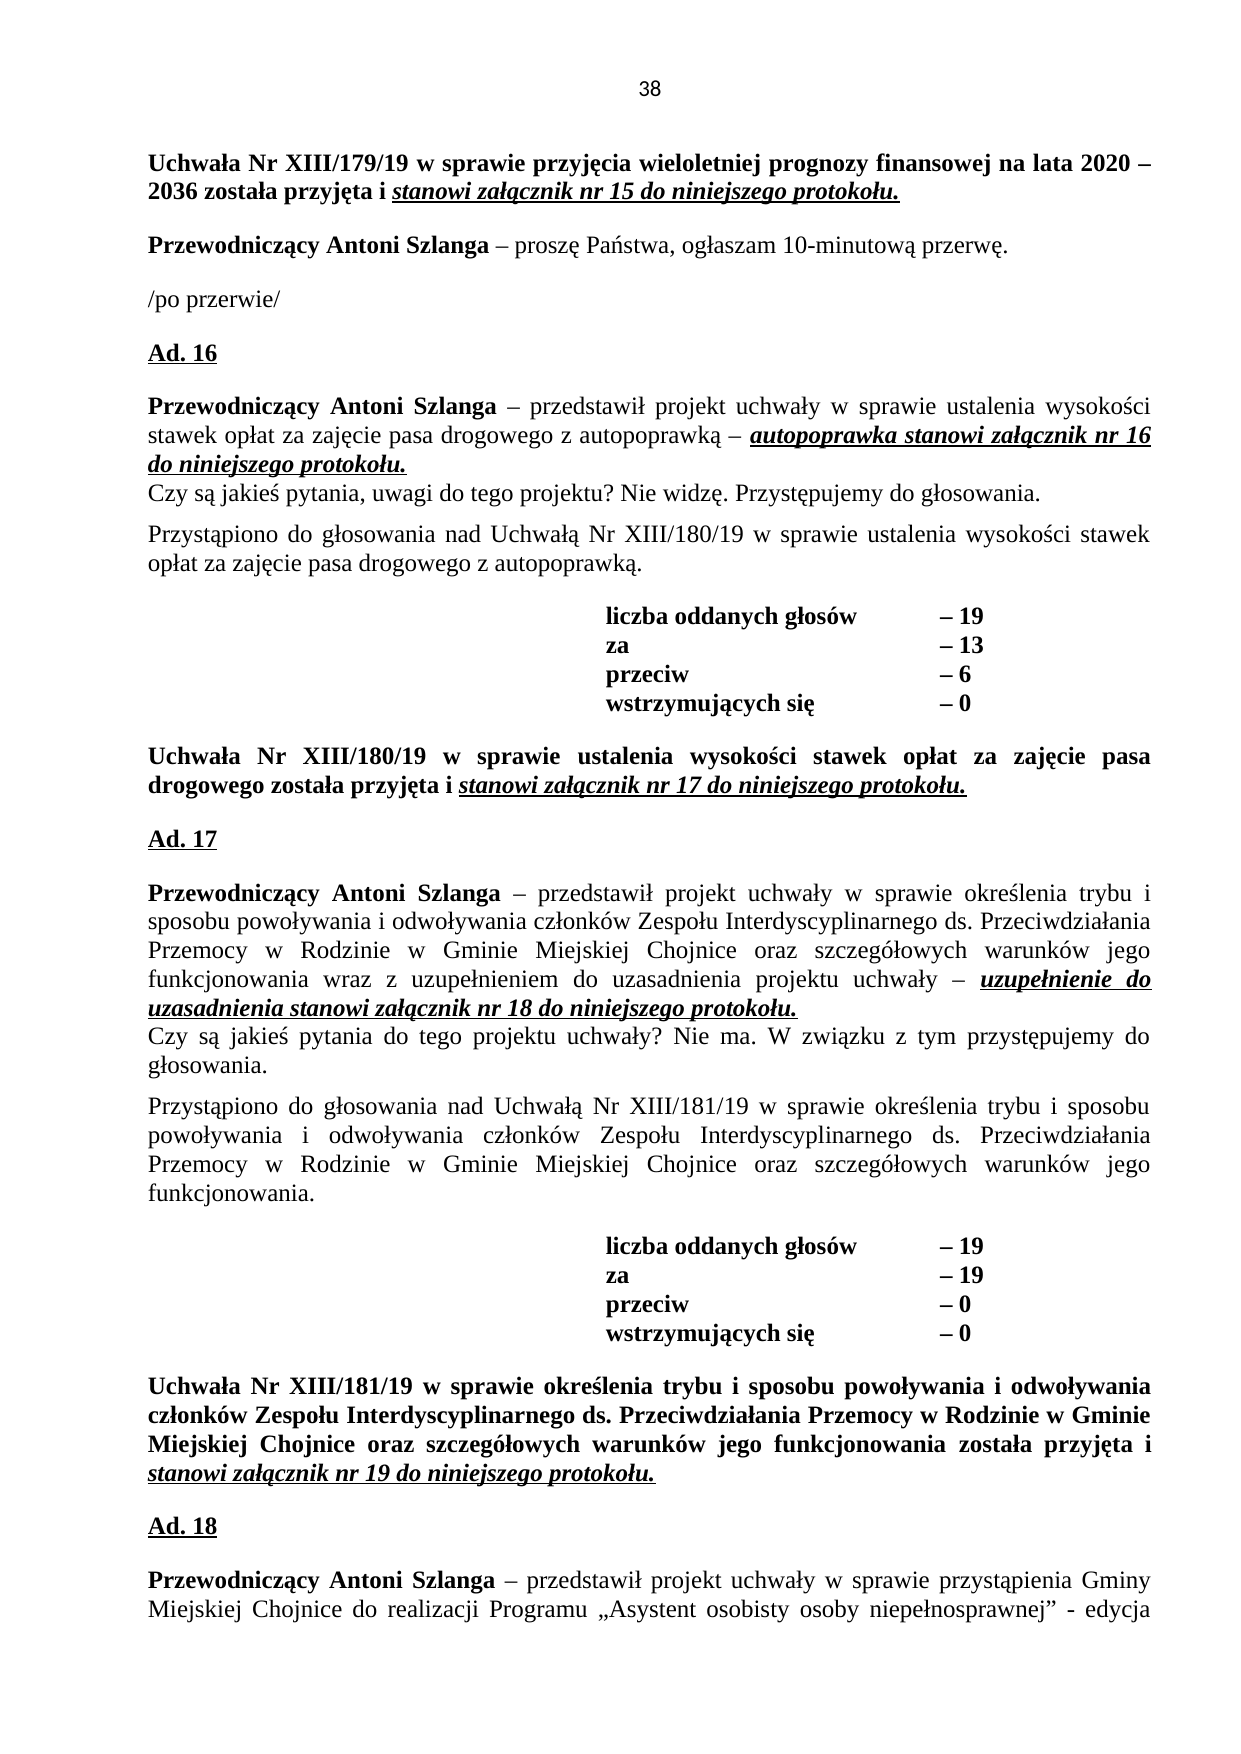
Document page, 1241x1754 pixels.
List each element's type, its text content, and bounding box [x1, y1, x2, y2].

table_cell za [594, 1260, 922, 1289]
table_header – 19 [922, 601, 1163, 630]
text Przewodniczący Antoni Szlanga – przedstawił projekt uchwały w sprawie określenia trybu i sposobu powoływania i odwoływania członków Zespołu Interdyscyplinarnego ds. Przeciwdziałania Przemocy w Rodzinie w Gminie Miejskiej Chojnice oraz szczegółowych warunków jego funkcjonowania wraz z uzupełnieniem do uzasadnienia projektu uchwały – uzupełnienie do uzasadnienia stanowi załącznik nr 18 do niniejszego protokołu. [148, 878, 1152, 1021]
table_header liczba oddanych głosów [594, 601, 922, 630]
table_cell przeciw [594, 1289, 922, 1318]
table_cell – 0 [922, 688, 1163, 716]
text Przystąpiono do głosowania nad Uchwałą Nr XIII/181/19 w sprawie określenia trybu i sposobu powoływania i odwoływania członków Zespołu Interdyscyplinarnego ds. Przeciwdziałania Przemocy w Rodzinie w Gminie Miejskiej Chojnice oraz szczegółowych warunków jego funkcjonowania. [148, 1091, 1152, 1206]
text Uchwała Nr XIII/180/19 w sprawie ustalenia wysokości stawek opłat za zajęcie pasa drogowego została przyjęta i stanowi załącznik nr 17 do niniejszego protokołu. [148, 741, 1152, 799]
text Przewodniczący Antoni Szlanga – proszę Państwa, ogłaszam 10-minutową przerwę. [148, 230, 1152, 259]
text /po przerwie/ [148, 284, 1152, 313]
table_header – 19 [922, 1231, 1163, 1260]
table_cell – 0 [922, 1318, 1163, 1346]
text Ad. 17 [148, 824, 1152, 853]
text Uchwała Nr XIII/181/19 w sprawie określenia trybu i sposobu powoływania i odwoływania członków Zespołu Interdyscyplinarnego ds. Przeciwdziałania Przemocy w Rodzinie w Gminie Miejskiej Chojnice oraz szczegółowych warunków jego funkcjonowania została przyjęta i stanowi załącznik nr 19 do niniejszego protokołu. [148, 1371, 1152, 1486]
text Czy są jakieś pytania do tego projektu uchwały? Nie ma. W związku z tym przystępujemy do głosowania. [148, 1021, 1152, 1079]
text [148, 1565, 1152, 1623]
table_cell za [594, 630, 922, 659]
text Uchwała Nr XIII/179/19 w sprawie przyjęcia wieloletniej prognozy finansowej na lata 2020 – 2036 została przyjęta i stanowi załącznik nr 15 do niniejszego protokołu. [148, 148, 1152, 205]
text Ad. 16 [148, 338, 1152, 366]
text Przewodniczący Antoni Szlanga – przedstawił projekt uchwały w sprawie ustalenia wysokości stawek opłat za zajęcie pasa drogowego z autopoprawką – autopoprawka stanowi załącznik nr 16 do niniejszego protokołu. [148, 391, 1152, 478]
table_header liczba oddanych głosów [594, 1231, 922, 1260]
table_cell wstrzymujących się [594, 1318, 922, 1346]
table_cell przeciw [594, 659, 922, 688]
text Przystąpiono do głosowania nad Uchwałą Nr XIII/180/19 w sprawie ustalenia wysokości stawek opłat za zajęcie pasa drogowego z autopoprawką. [148, 519, 1152, 576]
table_cell – 19 [922, 1260, 1163, 1289]
table_cell – 0 [922, 1289, 1163, 1318]
table_cell wstrzymujących się [594, 688, 922, 716]
text Ad. 18 [148, 1511, 1152, 1540]
table_cell – 13 [922, 630, 1163, 659]
text Czy są jakieś pytania, uwagi do tego projektu? Nie widzę. Przystępujemy do głosowania. [148, 478, 1152, 506]
table_cell – 6 [922, 659, 1163, 688]
